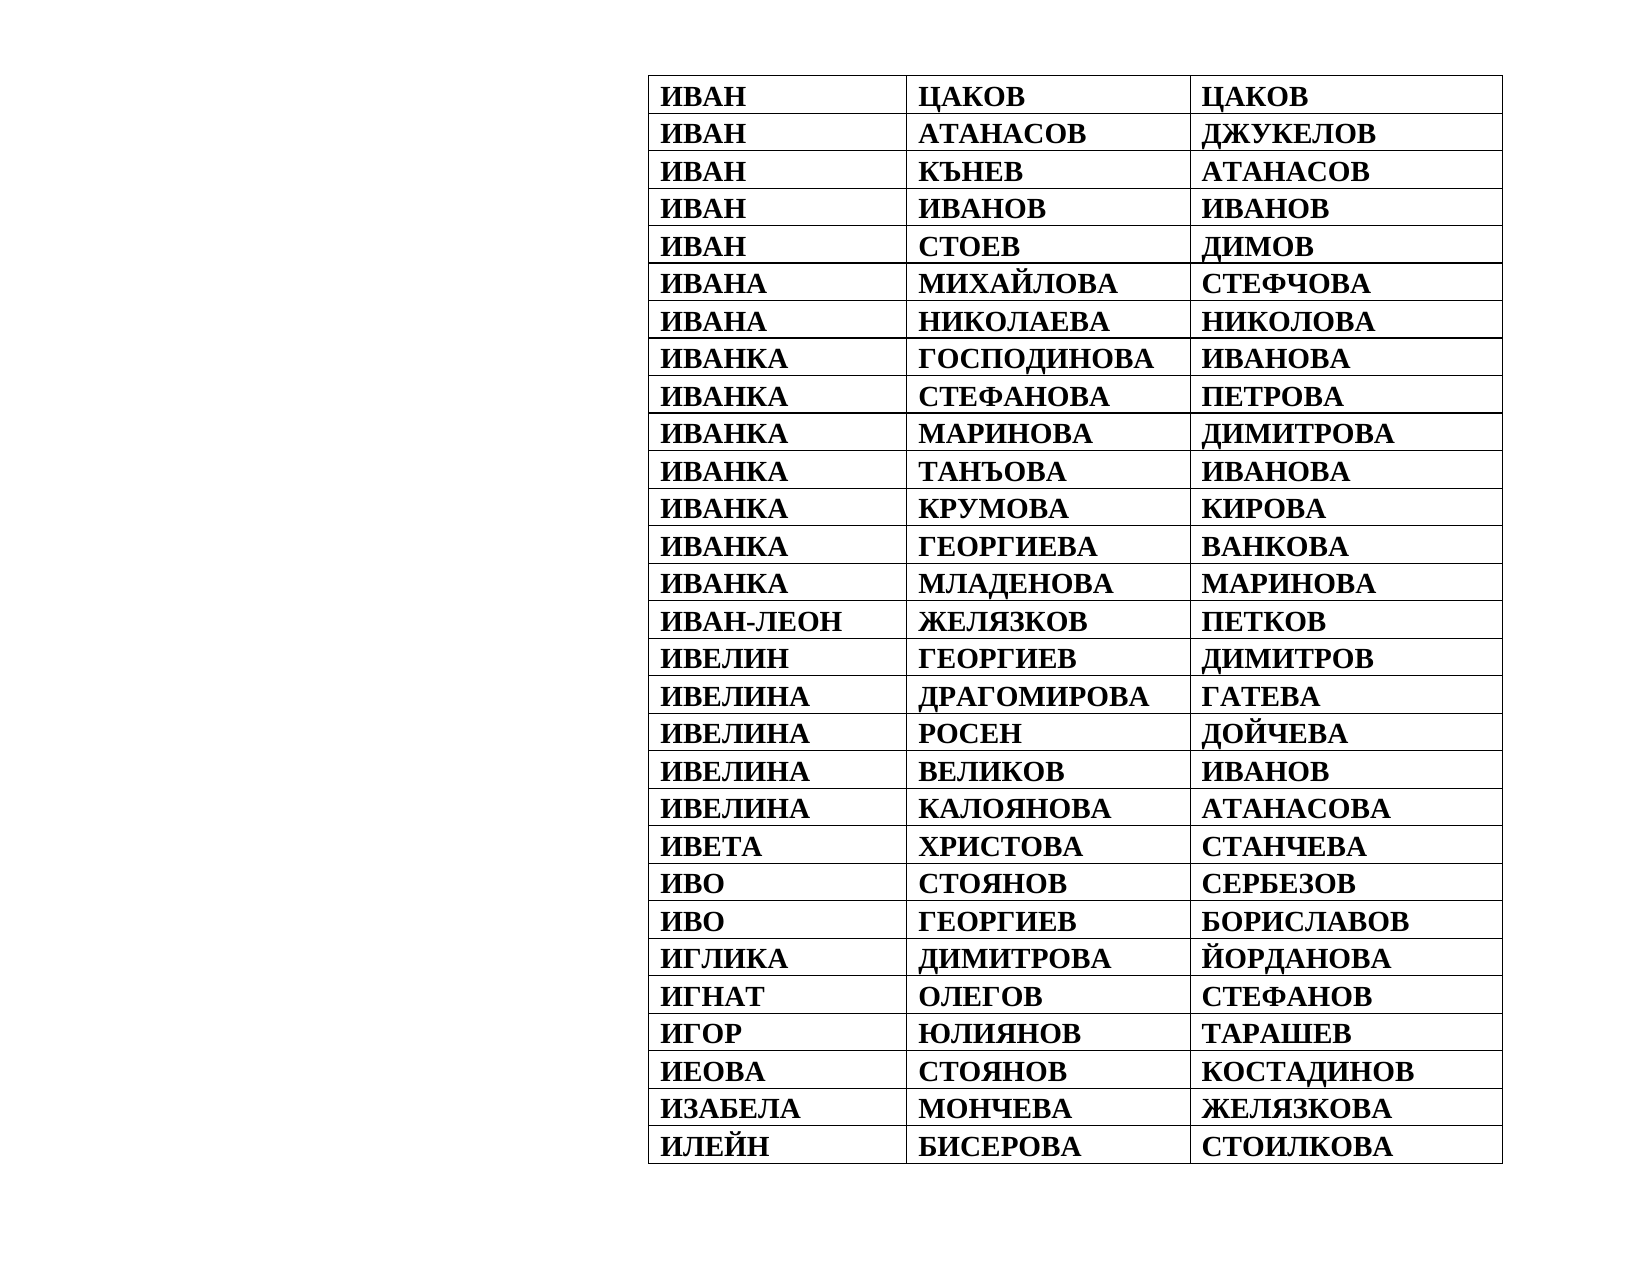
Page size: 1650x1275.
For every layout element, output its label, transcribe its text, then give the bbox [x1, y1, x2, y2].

table_cell СТОЕВ [907, 226, 1190, 262]
table_cell СТОЯНОВ [907, 1051, 1190, 1087]
table_cell ИВАНКА [649, 564, 906, 600]
table_cell ЮЛИЯНОВ [907, 1014, 1190, 1050]
table_cell ПЕТКОВ [1191, 601, 1502, 637]
table_cell СТЕФАНОВА [907, 376, 1190, 412]
table_cell ИВАНА [649, 264, 906, 300]
table_cell ДРАГОМИРОВА [907, 676, 1190, 712]
table_cell ИВЕТА [649, 826, 906, 862]
table_cell ЖЕЛЯЗКОВ [907, 601, 1190, 637]
table_cell ВАНКОВА [1191, 526, 1502, 562]
table_cell ГОСПОДИНОВА [907, 339, 1190, 375]
table_cell ИВЕЛИНА [649, 789, 906, 825]
table_cell МАРИНОВА [907, 414, 1190, 450]
table_cell ИГЛИКА [649, 939, 906, 975]
table_cell ИВЕЛИНА [649, 751, 906, 787]
table_cell ИГНАТ [649, 976, 906, 1012]
table_cell ИВЕЛИНА [649, 676, 906, 712]
table_cell ИВАН [649, 114, 906, 150]
table_cell ИВАНОВА [1191, 339, 1502, 375]
table_cell ЙОРДАНОВА [1191, 939, 1502, 975]
table_cell СТОИЛКОВА [1191, 1126, 1502, 1162]
table_cell ИВЕЛИН [649, 639, 906, 675]
table_cell МИХАЙЛОВА [907, 264, 1190, 300]
table_cell НИКОЛАЕВА [907, 301, 1190, 337]
table_cell ДИМИТРОВА [1191, 414, 1502, 450]
table_cell ИВАНКА [649, 414, 906, 450]
table_cell ИВЕЛИНА [649, 714, 906, 750]
table_cell ЦАКОВ [1191, 76, 1502, 112]
table_cell ДИМИТРОВ [1191, 639, 1502, 675]
table_cell ОЛЕГОВ [907, 976, 1190, 1012]
table_cell ИВАНОВ [1191, 751, 1502, 787]
table_cell ВЕЛИКОВ [907, 751, 1190, 787]
table_cell ИВАНКА [649, 339, 906, 375]
table_cell РОСЕН [907, 714, 1190, 750]
table_cell СТАНЧЕВА [1191, 826, 1502, 862]
table_cell ИВАНА [649, 301, 906, 337]
table_cell ИВАНКА [649, 526, 906, 562]
table_cell ИВАНОВ [1191, 189, 1502, 225]
table_cell МОНЧЕВА [907, 1089, 1190, 1125]
table_cell АТАНАСОВА [1191, 789, 1502, 825]
table_cell ИВАН [649, 189, 906, 225]
table_cell ИВО [649, 864, 906, 900]
table_cell ТАНЪОВА [907, 451, 1190, 487]
table_cell ИВО [649, 901, 906, 937]
table_cell ИЛЕЙН [649, 1126, 906, 1162]
table_cell КРУМОВА [907, 489, 1190, 525]
table_cell ДИМОВ [1191, 226, 1502, 262]
table_cell СТЕФЧОВА [1191, 264, 1502, 300]
table_cell СЕРБЕЗОВ [1191, 864, 1502, 900]
table_cell КАЛОЯНОВА [907, 789, 1190, 825]
table_cell ИВАН-ЛЕОН [649, 601, 906, 637]
table_cell ИВАН [649, 76, 906, 112]
table_cell ЦАКОВ [907, 76, 1190, 112]
table_cell МЛАДЕНОВА [907, 564, 1190, 600]
table_cell АТАНАСОВ [1191, 151, 1502, 187]
table_cell ДЖУКЕЛОВ [1191, 114, 1502, 150]
table_cell НИКОЛОВА [1191, 301, 1502, 337]
table_cell ХРИСТОВА [907, 826, 1190, 862]
table_cell ИВАНКА [649, 489, 906, 525]
table_cell КОСТАДИНОВ [1191, 1051, 1502, 1087]
table_cell ПЕТРОВА [1191, 376, 1502, 412]
table_cell ГЕОРГИЕВ [907, 901, 1190, 937]
table_cell БОРИСЛАВОВ [1191, 901, 1502, 937]
table_cell ИВАН [649, 151, 906, 187]
table_cell КИРОВА [1191, 489, 1502, 525]
table_cell ИГОР [649, 1014, 906, 1050]
table_cell ГАТЕВА [1191, 676, 1502, 712]
table_cell МАРИНОВА [1191, 564, 1502, 600]
table_cell ДИМИТРОВА [907, 939, 1190, 975]
table_cell ТАРАШЕВ [1191, 1014, 1502, 1050]
table_cell ИВАНОВА [1191, 451, 1502, 487]
table_cell СТЕФАНОВ [1191, 976, 1502, 1012]
table_cell ИВАНКА [649, 451, 906, 487]
table_cell ИВАН [649, 226, 906, 262]
table_cell ДОЙЧЕВА [1191, 714, 1502, 750]
table_cell ИЕОВА [649, 1051, 906, 1087]
table_cell БИСЕРОВА [907, 1126, 1190, 1162]
table_cell КЪНЕВ [907, 151, 1190, 187]
table_cell ИВАНОВ [907, 189, 1190, 225]
table_cell ГЕОРГИЕВА [907, 526, 1190, 562]
table_cell ГЕОРГИЕВ [907, 639, 1190, 675]
table_cell ИВАНКА [649, 376, 906, 412]
table_cell СТОЯНОВ [907, 864, 1190, 900]
table_cell ИЗАБЕЛА [649, 1089, 906, 1125]
table_cell АТАНАСОВ [907, 114, 1190, 150]
table_cell ЖЕЛЯЗКОВА [1191, 1089, 1502, 1125]
